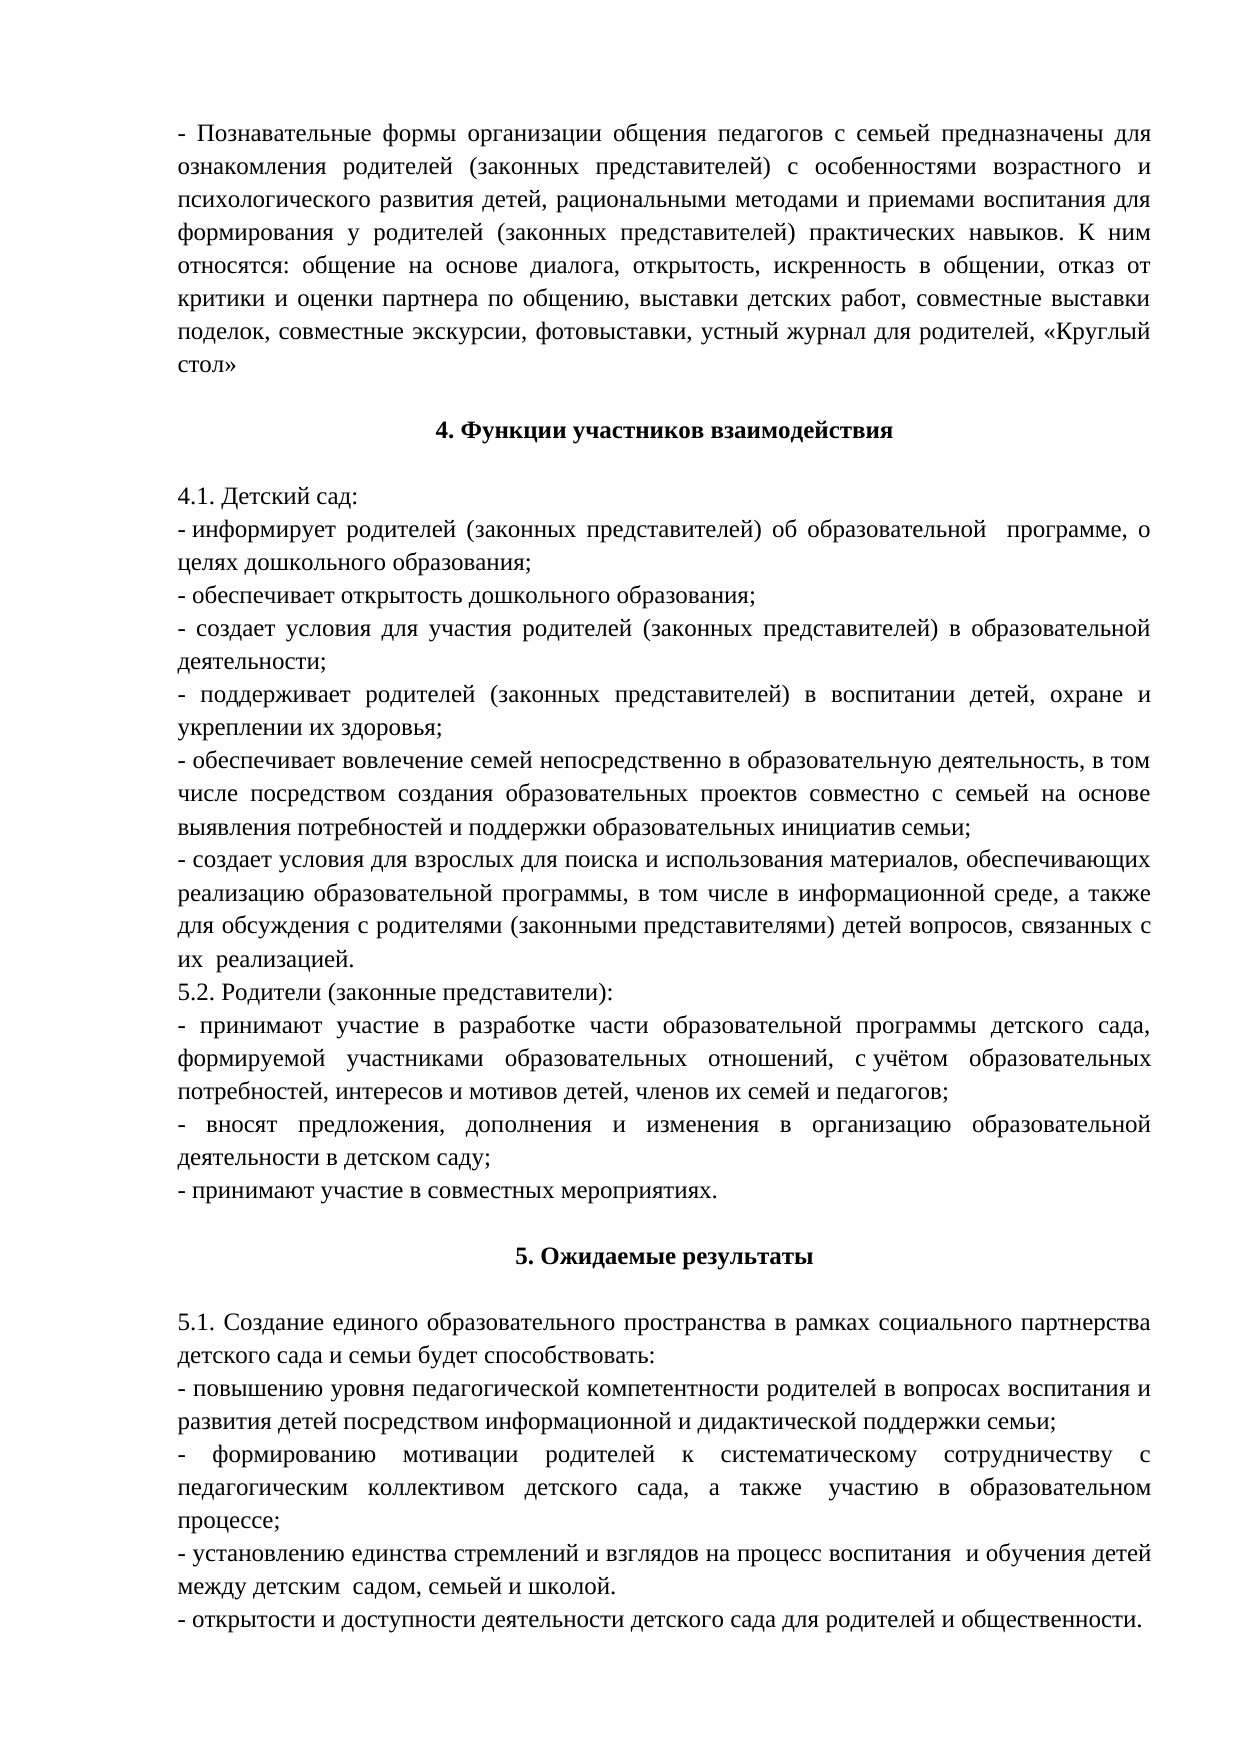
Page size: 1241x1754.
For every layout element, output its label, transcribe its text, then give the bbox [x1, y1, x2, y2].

text - создает условия для участия родителей (законных представителей) в образовательной деятельности; [177, 613, 1152, 675]
text - информирует родителей (законных представителей) об образовательной программе, о целях дошкольного образования; [177, 514, 1152, 576]
text - принимают участие в разработке части образовательной программы детского сада, формируемой участниками образовательных отношений, с учётом образовательных потребностей, интересов и мотивов детей, членов их семей и педагогов; [177, 1010, 1152, 1104]
text - создает условия для взрослых для поиска и использования материалов, обеспечивающих реализацию образовательной программы, в том числе в информационной среде, а также для обсуждения с родителями (законными представителями) детей вопросов, связанных с их реализацией. [177, 844, 1152, 972]
text - вносят предложения, дополнения и изменения в организацию образовательной деятельности в детском саду; [177, 1109, 1152, 1171]
text - Познавательные формы организации общения педагогов с семьей предназначены для ознакомления родителей (законных представителей) с особенностями возрастного и психологического развития детей, рациональными методами и приемами воспитания для формирования у родителей (законных представителей) практических навыков. К ним относятся: общение на основе диалога, открытость, искренность в общении, отказ от критики и оценки партнера по общению, выставки детских работ, совместные выставки поделок, совместные экскурсии, фотовыставки, устный журнал для родителей, «Круглый стол» [177, 118, 1152, 378]
text 5. Ожидаемые результаты [177, 1241, 1152, 1269]
text 5.2. Родители (законные представители): [177, 977, 1152, 1005]
text 4.1. Детский сад: [177, 481, 1152, 510]
text - повышению уровня педагогической компетентности родителей в вопросах воспитания и развития детей посредством информационной и дидактической поддержки семьи; [177, 1373, 1152, 1435]
text - установлению единства стремлений и взглядов на процесс воспитания и обучения детей между детским садом, семьей и школой. [177, 1538, 1152, 1600]
text - открытости и доступности деятельности детского сада для родителей и общественности. [177, 1604, 1152, 1633]
text - обеспечивает открытость дошкольного образования; [177, 580, 1152, 609]
text - обеспечивает вовлечение семей непосредственно в образовательную деятельность, в том числе посредством создания образовательных проектов совместно с семьей на основе выявления потребностей и поддержки образовательных инициатив семьи; [177, 746, 1152, 840]
text - поддерживает родителей (законных представителей) в воспитании детей, охране и укреплении их здоровья; [177, 679, 1152, 741]
text 5.1. Создание единого образовательного пространства в рамках социального партнерства детского сада и семьи будет способствовать: [177, 1307, 1152, 1369]
text - формированию мотивации родителей к систематическому сотрудничеству с педагогическим коллективом детского сада, а также участию в образовательном процессе; [177, 1439, 1152, 1534]
text 4. Функции участников взаимодействия [177, 415, 1152, 444]
text - принимают участие в совместных мероприятиях. [177, 1175, 1152, 1203]
